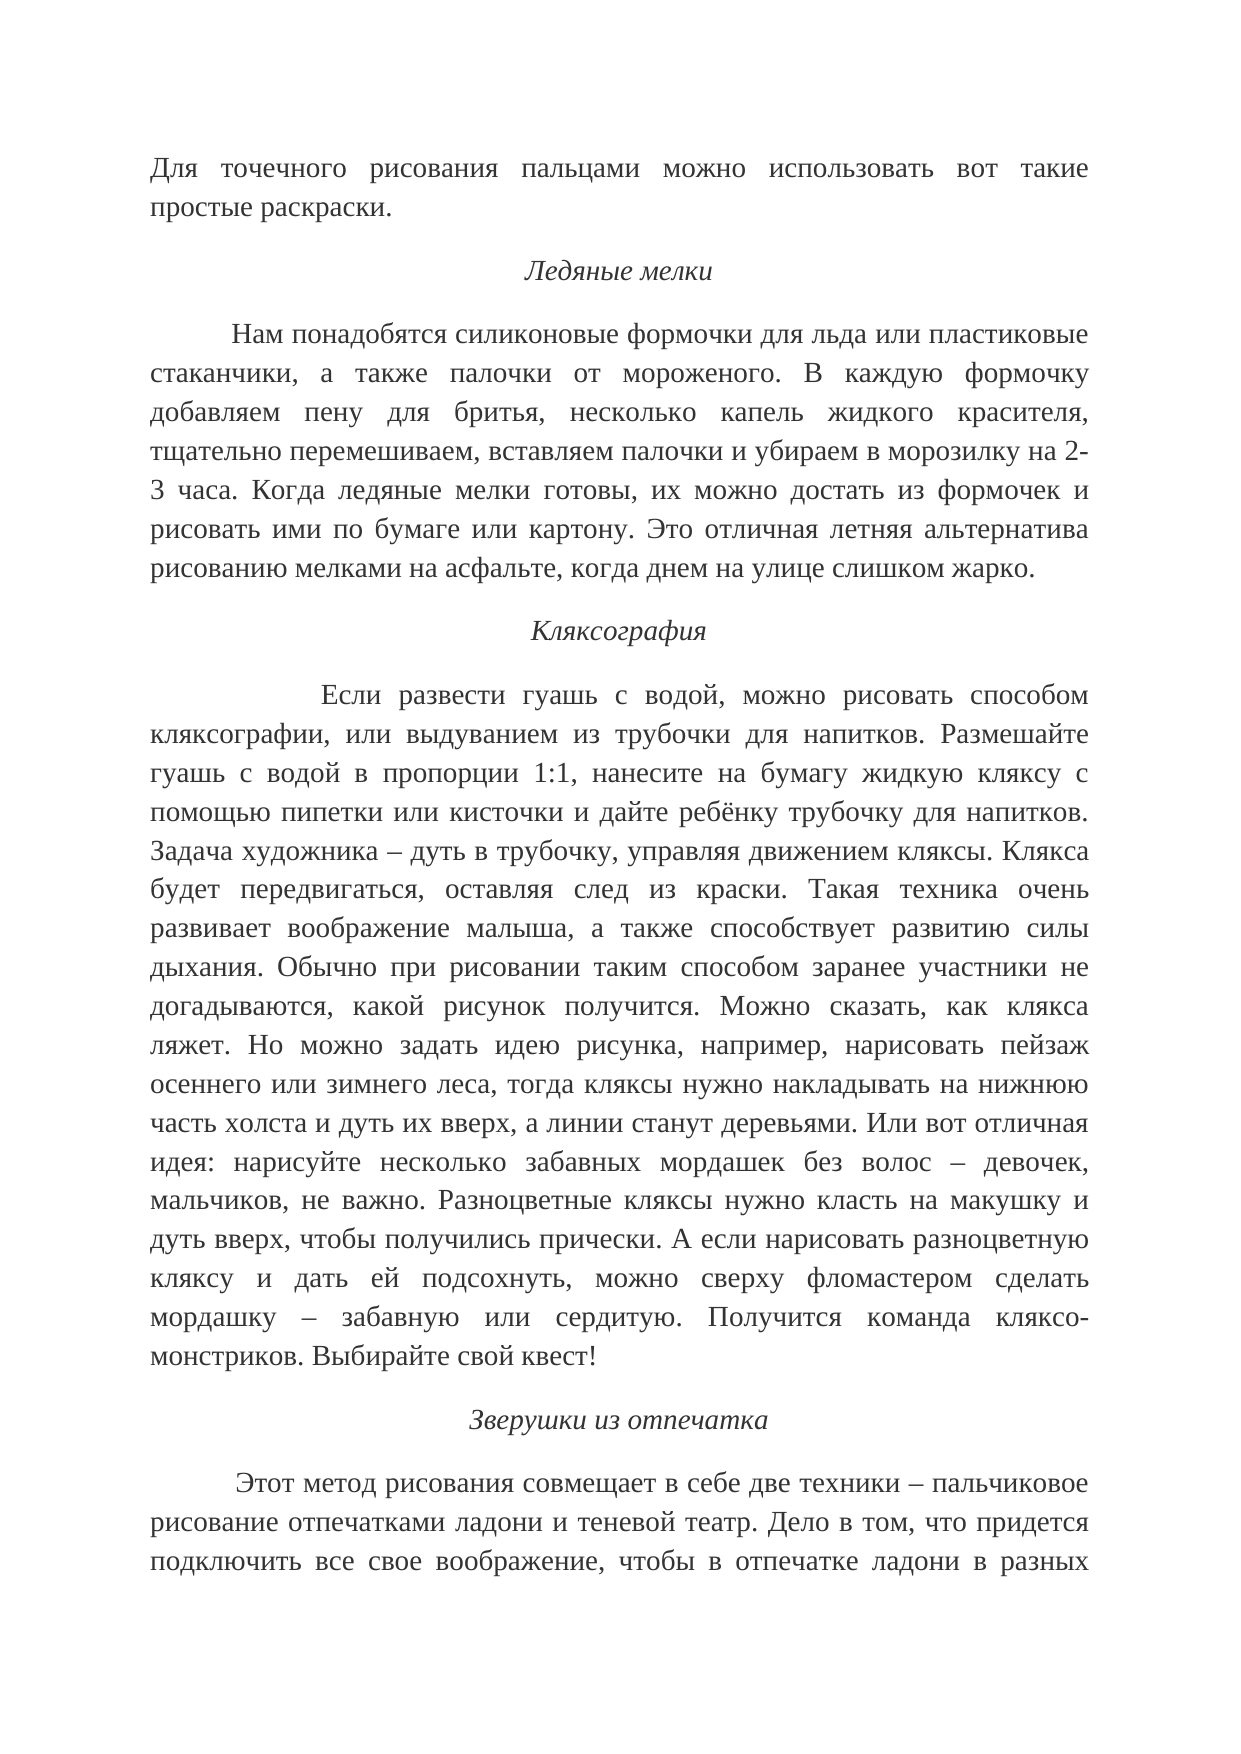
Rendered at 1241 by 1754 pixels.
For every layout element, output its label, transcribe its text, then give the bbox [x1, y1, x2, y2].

text Для точечного рисования пальцами можно использовать вот такие простые раскраски. [150, 150, 1090, 222]
text Нам понадобятся силиконовые формочки для льда или пластиковые стаканчики, а также палочки от мороженого. В каждую формочку добавляем пену для бритья, несколько капель жидкого красителя, тщательно перемешиваем, вставляем палочки и убираем в морозилку на 2-3 часа. Когда ледяные мелки готовы, их можно достать из формочек и рисовать ими по бумаге или картону. Это отличная летняя альтернатива рисованию мелками на асфальте, когда днем на улице слишком жарко. [150, 317, 1090, 583]
text Ледяные мелки [150, 253, 1090, 286]
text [150, 1466, 1090, 1577]
text Зверушки из отпечатка [150, 1402, 1090, 1435]
text Кляксография [150, 613, 1090, 647]
text Если развести гуашь с водой, можно рисовать способом кляксографии, или выдуванием из трубочки для напитков. Размешайте гуашь с водой в пропорции 1:1, нанесите на бумагу жидкую кляксу с помощью пипетки или кисточки и дайте ребёнку трубочку для напитков. Задача художника – дуть в трубочку, управляя движением кляксы. Клякса будет передвигаться, оставляя след из краски. Такая техника очень развивает воображение малыша, а также способствует развитию силы дыхания. Обычно при рисовании таким способом заранее участники не догадываются, какой рисунок получится. Можно сказать, как клякса ляжет. Но можно задать идею рисунка, например, нарисовать пейзаж осеннего или зимнего леса, тогда кляксы нужно накладывать на нижнюю часть холста и дуть их вверх, а линии станут деревьями. Или вот отличная идея: нарисуйте несколько забавных мордашек без волос – девочек, мальчиков, не важно. Разноцветные кляксы нужно класть на макушку и дуть вверх, чтобы получились прически. А если нарисовать разноцветную кляксу и дать ей подсохнуть, можно сверху фломастером сделать мордашку – забавную или сердитую. Получится команда кляксо-монстриков. Выбирайте свой квест! [150, 677, 1090, 1371]
